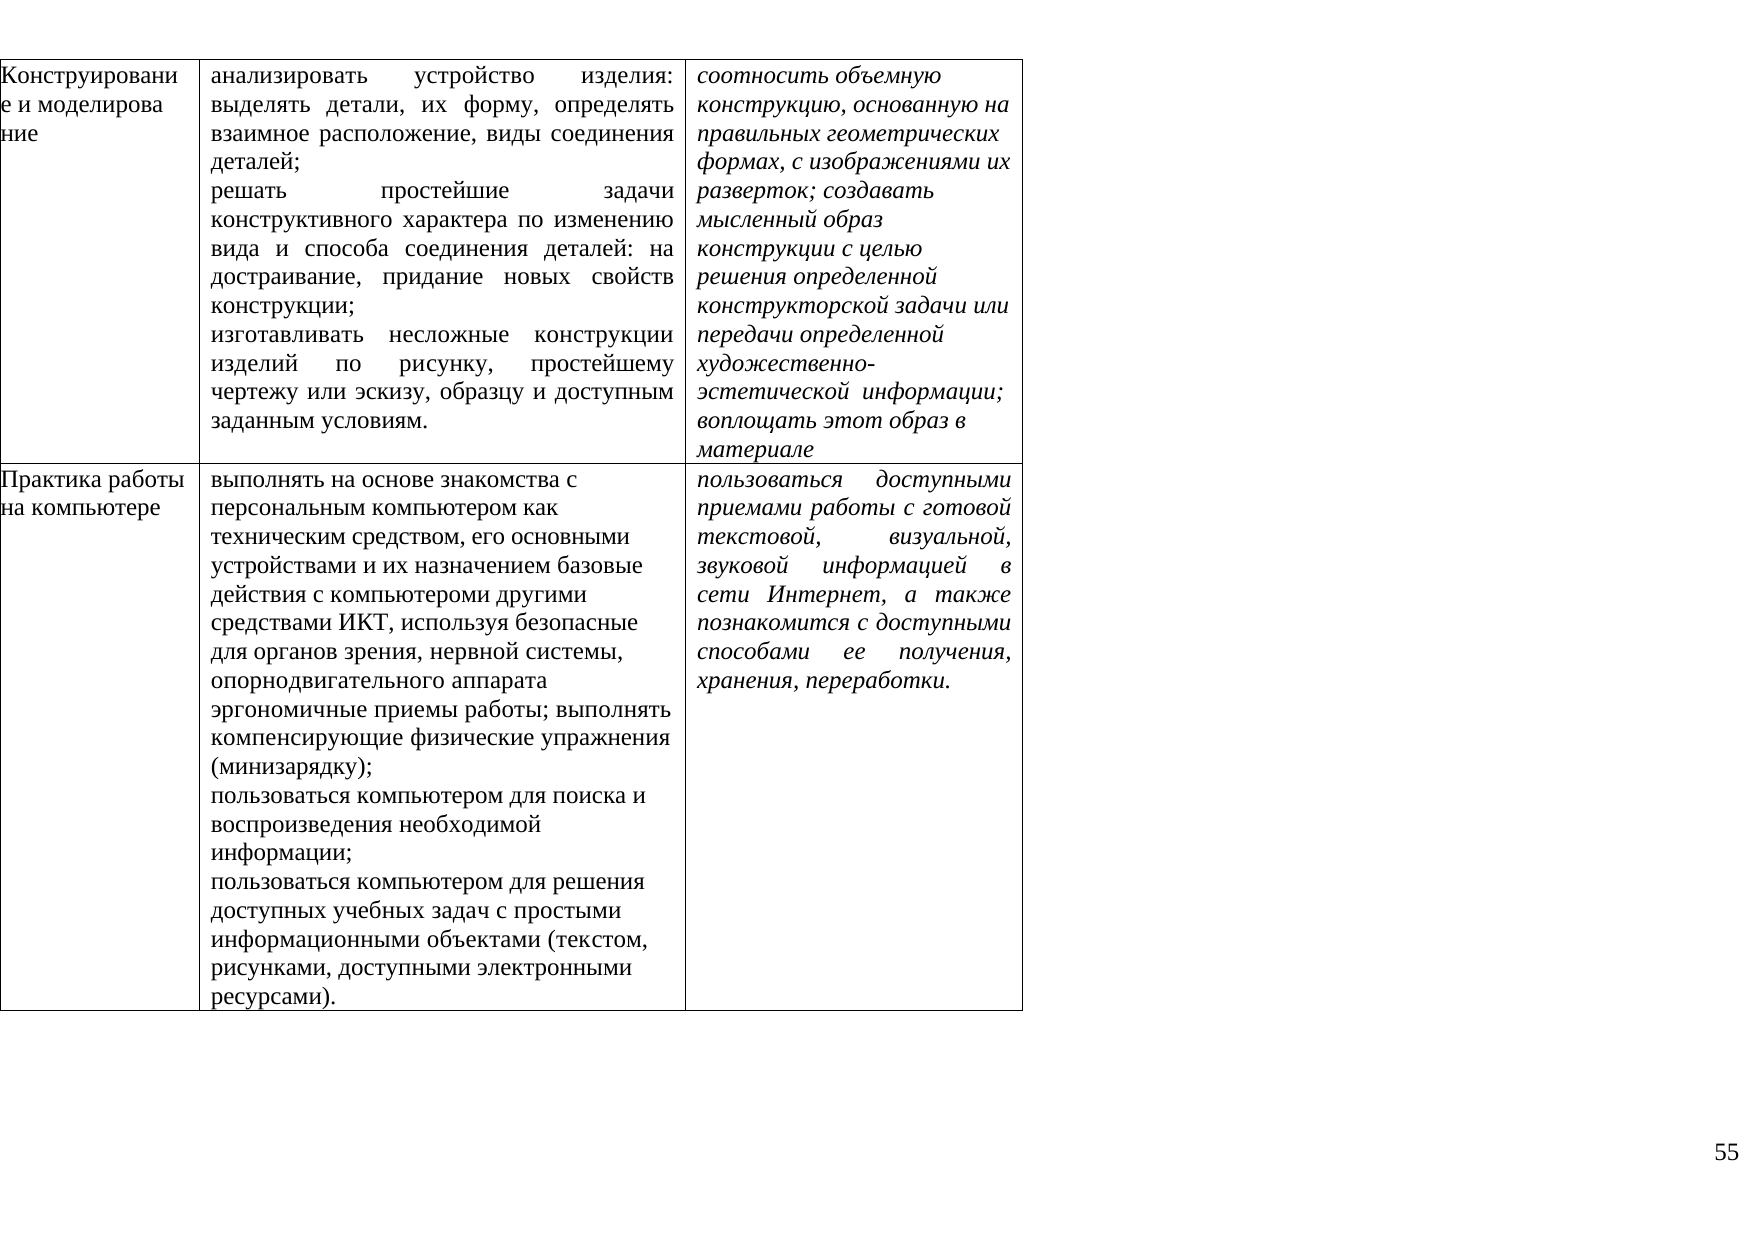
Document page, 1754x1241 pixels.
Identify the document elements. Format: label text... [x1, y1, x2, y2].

table_cell анализировать устройство изделия: выделять детали, их форму, определять взаимное расположение, виды соединения деталей; решать простейшие задачи конструктивного характера по изменению вида и способа соединения деталей: на достраивание, придание новых свойств конструкции; изготавливать несложные конструкции изделий по рисунку, простейшему чертежу или эскизу, образцу и доступным заданным условиям. [200, 60, 685, 463]
table_cell пользоваться доступными приемами работы с готовой текстовой, визуальной, звуковой информацией в сети Интернет, а также познакомится с доступными способами ее получения, хранения, переработки. [686, 464, 1022, 1010]
table_cell Конструирование и моделирова ние [1, 60, 199, 463]
table_cell соотносить объемную конструкцию, основанную на правильных геометрических формах, с изображениями их разверток; создавать мысленный образ конструкции с целью решения определенной конструкторской задачи или передачи определенной художественно­эстетической информации; воплощать этот образ в материале [686, 60, 1022, 463]
table_cell Практика работы на компьютере [1, 464, 199, 1010]
table_cell выполнять на основе знакомства с персональным компьютером как техническим средством, его основными устройствами и их назначением базовые действия с компьютероми другими средствами ИКТ, используя безопасные для органов зрения, нервной системы, опорно­двигательного аппарата эргономичные приемы работы; выполнять компенсирующие физические упражнения (мини­зарядку); пользоваться компьютером для поиска и воспроизведения необходимой информации; пользоваться компьютером для решения доступных учебных задач с простыми информационными объектами (текстом, рисунками, доступными электронными ресурсами). [200, 464, 685, 1010]
